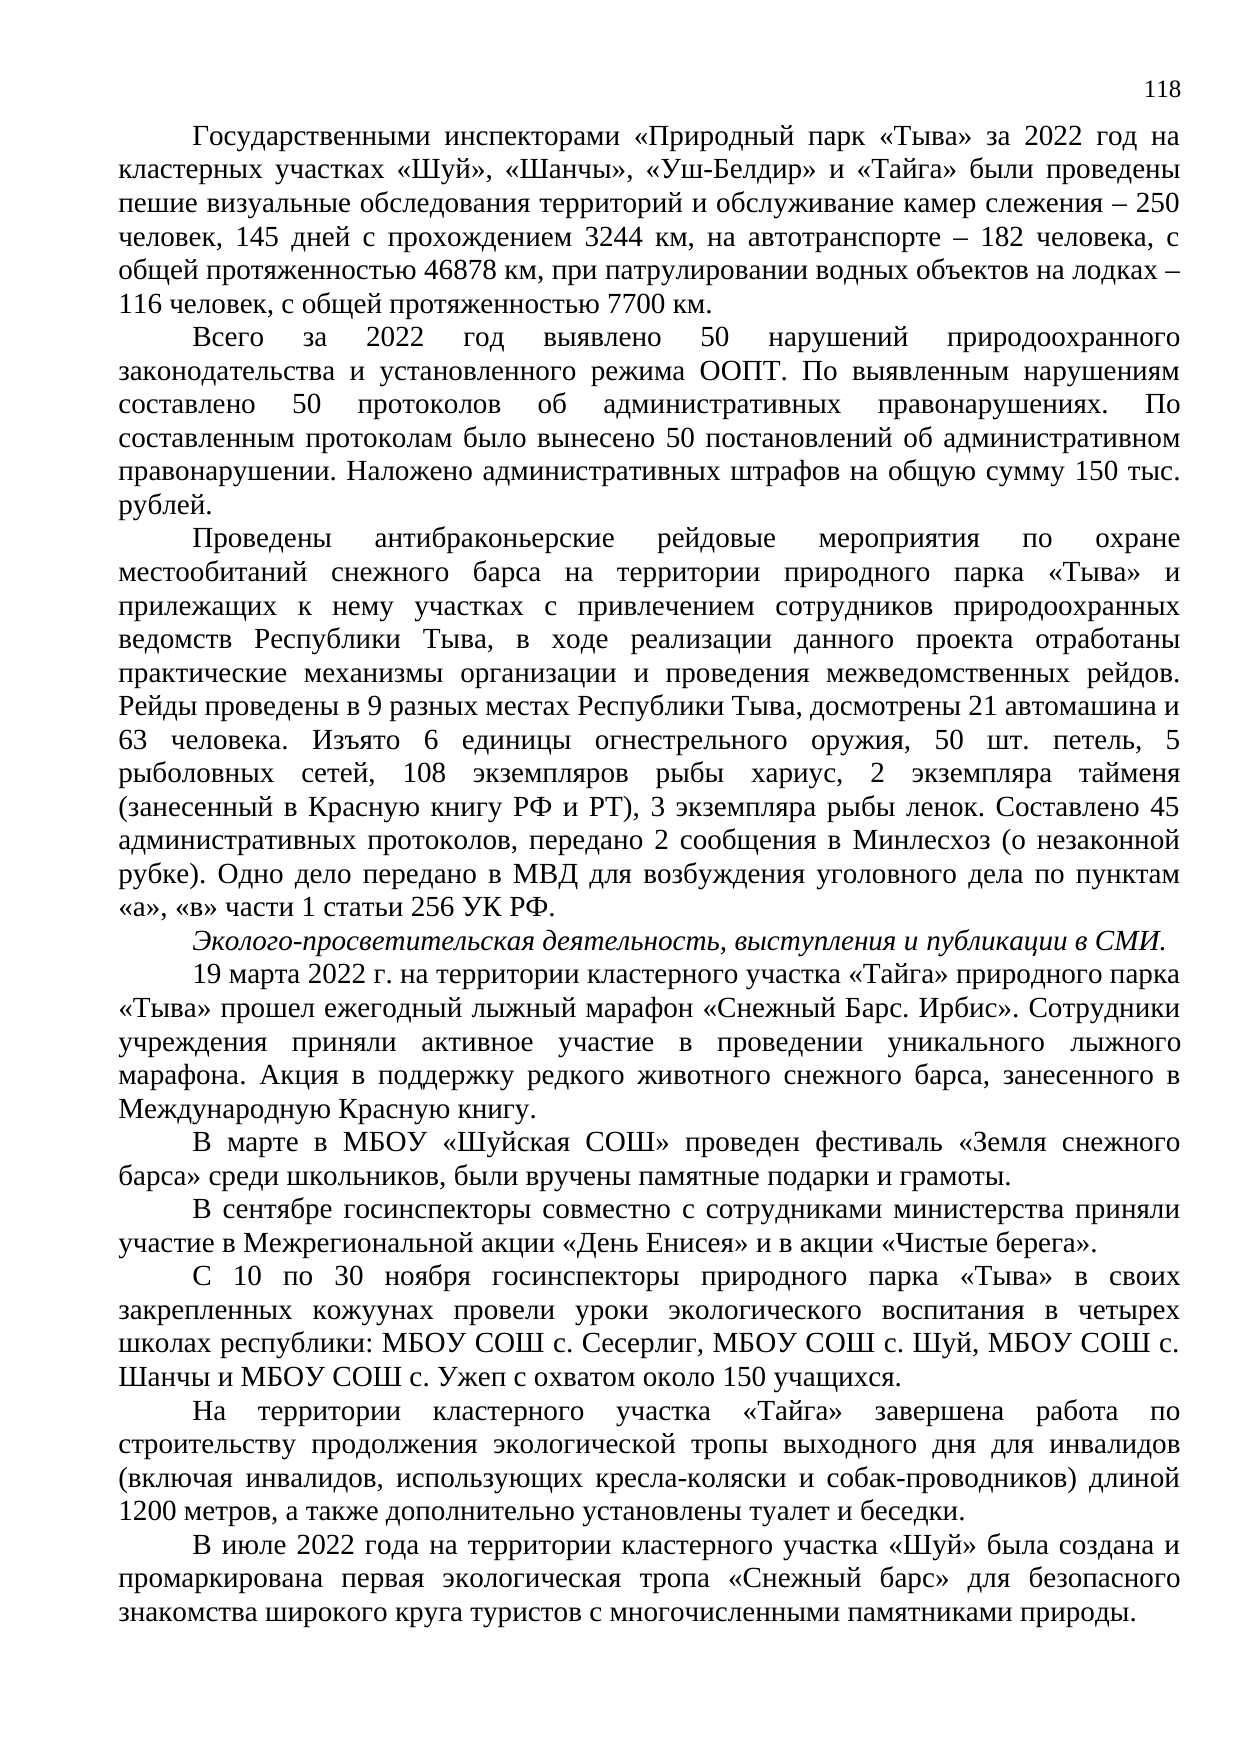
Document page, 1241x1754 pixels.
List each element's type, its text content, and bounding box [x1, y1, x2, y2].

text Всего за 2022 год выявлено 50 нарушений природоохранного законодательства и установленного режима ООПТ. По выявленным нарушениям составлено 50 протоколов об административных правонарушениях. По составленным протоколам было вынесено 50 постановлений об административном правонарушении. Наложено административных штрафов на общую сумму 150 тыс. рублей. [118, 319, 1181, 521]
text С 10 по 30 ноября госинспекторы природного парка «Тыва» в своих закрепленных кожуунах провели уроки экологического воспитания в четырех школах республики: МБОУ СОШ с. Сесерлиг, МБОУ СОШ с. Шуй, МБОУ СОШ с. Шанчы и МБОУ СОШ с. Ужеп с охватом около 150 учащихся. [118, 1258, 1181, 1393]
text В сентябре госинспекторы совместно с сотрудниками министерства приняли участие в Межрегиональной акции «День Енисея» и в акции «Чистые берега». [118, 1191, 1181, 1258]
text 19 марта 2022 г. на территории кластерного участка «Тайга» природного парка «Тыва» прошел ежегодный лыжный марафон «Снежный Барс. Ирбис». Сотрудники учреждения приняли активное участие в проведении уникального лыжного марафона. Акция в поддержку редкого животного снежного барса, занесенного в Международную Красную книгу. [118, 957, 1181, 1124]
text Эколого-просветительская деятельность, выступления и публикации в СМИ. [118, 923, 1181, 957]
text В июле 2022 года на территории кластерного участка «Шуй» была создана и промаркирована первая экологическая тропа «Снежный барс» для безопасного знакомства широкого круга туристов с многочисленными памятниками природы. [118, 1527, 1181, 1627]
text В марте в МБОУ «Шуйская СОШ» проведен фестиваль «Земля снежного барса» среди школьников, были вручены памятные подарки и грамоты. [118, 1124, 1181, 1191]
text Проведены антибраконьерские рейдовые мероприятия по охране местообитаний снежного барса на территории природного парка «Тыва» и прилежащих к нему участках с привлечением сотрудников природоохранных ведомств Республики Тыва, в ходе реализации данного проекта отработаны практические механизмы организации и проведения межведомственных рейдов. Рейды проведены в 9 разных местах Республики Тыва, досмотрены 21 автомашина и 63 человека. Изъято 6 единицы огнестрельного оружия, 50 шт. петель, 5 рыболовных сетей, 108 экземпляров рыбы хариус, 2 экземпляра тайменя (занесенный в Красную книгу РФ и РТ), 3 экземпляра рыбы ленок. Составлено 45 административных протоколов, передано 2 сообщения в Минлесхоз (о незаконной рубке). Одно дело передано в МВД для возбуждения уголовного дела по пунктам «а», «в» части 1 статьи 256 УК РФ. [118, 521, 1181, 923]
text На территории кластерного участка «Тайга» завершена работа по строительству продолжения экологической тропы выходного дня для инвалидов (включая инвалидов, использующих кресла-коляски и собак-проводников) длиной 1200 метров, а также дополнительно установлены туалет и беседки. [118, 1393, 1181, 1527]
text Государственными инспекторами «Природный парк «Тыва» за 2022 год на кластерных участках «Шуй», «Шанчы», «Уш-Белдир» и «Тайга» были проведены пешие визуальные обследования территорий и обслуживание камер слежения – 250 человек, 145 дней с прохождением 3244 км, на автотранспорте – 182 человека, с общей протяженностью 46878 км, при патрулировании водных объектов на лодках – 116 человек, с общей протяженностью 7700 км. [118, 118, 1181, 319]
